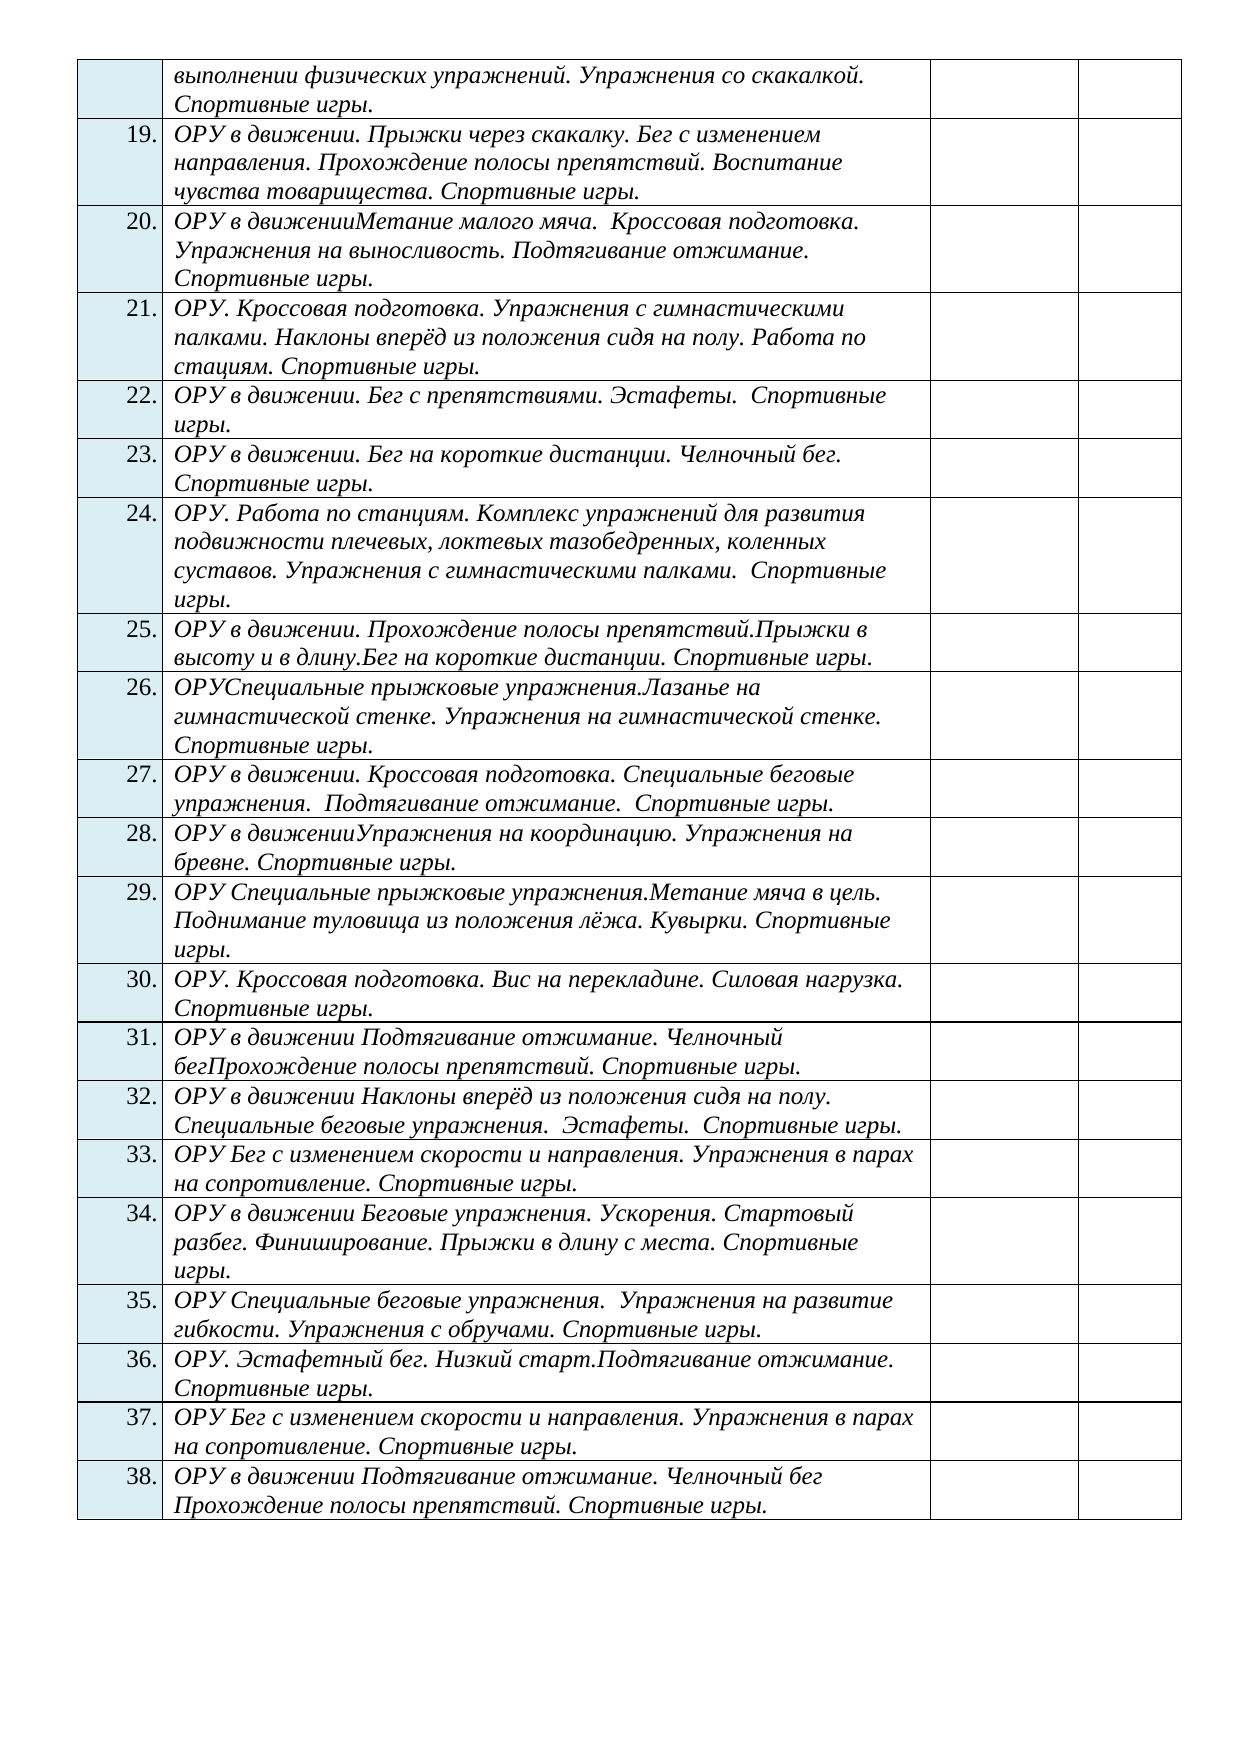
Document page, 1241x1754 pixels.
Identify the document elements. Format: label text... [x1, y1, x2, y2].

table_cell [931, 1285, 1078, 1343]
table_cell [1079, 498, 1181, 613]
table_cell [1079, 614, 1181, 671]
table_cell [1079, 1198, 1181, 1284]
table_cell ОРУ Бег с изменением скорости и направления. Упражнения в парах на сопротивление. Спортивные игры. [163, 1403, 930, 1460]
table_cell [78, 119, 162, 205]
table_cell [1079, 877, 1181, 963]
table_cell [78, 964, 162, 1021]
table_cell [78, 672, 162, 758]
table_cell [931, 1023, 1078, 1080]
table_cell [78, 760, 162, 817]
table_cell [931, 381, 1078, 438]
table_cell [78, 1344, 162, 1401]
table_cell [931, 60, 1078, 118]
table_cell [1079, 760, 1181, 817]
table_cell [931, 877, 1078, 963]
table_cell [1079, 439, 1181, 497]
table_cell [931, 206, 1078, 292]
table_cell [1079, 1461, 1181, 1518]
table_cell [163, 60, 930, 118]
table_cell [78, 818, 162, 876]
table_cell [931, 760, 1078, 817]
table_cell [78, 381, 162, 438]
table_cell [1079, 818, 1181, 876]
table_cell ОРУ в движении. Бег на короткие дистанции. Челночный бег. Спортивные игры. [163, 439, 930, 497]
table_cell ОРУ. Работа по станциям. Комплекс упражнений для развития подвижности плечевых, локтевых тазобедренных, коленных суставов. Упражнения с гимнастическими палками. Спортивные игры. [163, 498, 930, 613]
table_cell ОРУ в движении. Прохождение полосы препятствий.Прыжки в высоту и в длину.Бег на короткие дистанции. Спортивные игры. [163, 614, 930, 671]
table_cell ОРУ Специальные прыжковые упражнения.Метание мяча в цель. Поднимание туловища из положения лёжа. Кувырки. Спортивные игры. [163, 877, 930, 963]
table_cell ОРУ в движении. Бег с препятствиями. Эстафеты. Спортивные игры. [163, 381, 930, 438]
table_cell [931, 1140, 1078, 1197]
table_cell [1079, 119, 1181, 205]
table_cell ОРУ в движении. Прыжки через скакалку. Бег с изменением направления. Прохождение полосы препятствий. Воспитание чувства товарищества. Спортивные игры. [163, 119, 930, 205]
table_cell ОРУСпециальные прыжковые упражнения.Лазанье на гимнастической стенке. Упражнения на гимнастической стенке. Спортивные игры. [163, 672, 930, 758]
table_cell [931, 672, 1078, 758]
table_cell [1079, 60, 1181, 118]
table_cell [78, 498, 162, 613]
table_cell [78, 293, 162, 379]
table_cell [1079, 381, 1181, 438]
table_cell [78, 1285, 162, 1343]
table_cell [1079, 206, 1181, 292]
table_cell [931, 1198, 1078, 1284]
table_cell ОРУ Специальные беговые упражнения. Упражнения на развитие гибкости. Упражнения с обручами. Спортивные игры. [163, 1285, 930, 1343]
table_cell [1079, 964, 1181, 1021]
table_cell [78, 60, 162, 118]
table_cell [931, 1403, 1078, 1460]
table_cell [931, 1461, 1078, 1518]
table_cell ОРУ. Кроссовая подготовка. Упражнения с гимнастическими палками. Наклоны вперёд из положения сидя на полу. Работа по стациям. Спортивные игры. [163, 293, 930, 379]
table_cell [931, 439, 1078, 497]
table_cell [78, 439, 162, 497]
table_cell [931, 1344, 1078, 1401]
table_cell [78, 206, 162, 292]
table_cell [931, 1081, 1078, 1138]
table_cell [931, 818, 1078, 876]
table_cell ОРУ в движенииМетание малого мяча. Кроссовая подготовка. Упражнения на выносливость. Подтягивание отжимание. Спортивные игры. [163, 206, 930, 292]
table_cell [931, 964, 1078, 1021]
table_cell [1079, 1023, 1181, 1080]
table_cell [1079, 1403, 1181, 1460]
table_cell ОРУ в движении Беговые упражнения. Ускорения. Стартовый разбег. Финиширование. Прыжки в длину с места. Спортивные игры. [163, 1198, 930, 1284]
table_cell [931, 293, 1078, 379]
table_cell [1079, 293, 1181, 379]
table_cell [78, 1461, 162, 1518]
table_cell [78, 1403, 162, 1460]
table_cell [1079, 1344, 1181, 1401]
table_cell [78, 877, 162, 963]
table_cell [78, 1198, 162, 1284]
table_cell [78, 1081, 162, 1138]
table_cell ОРУ. Эстафетный бег. Низкий старт.Подтягивание отжимание. Спортивные игры. [163, 1344, 930, 1401]
table_cell ОРУ в движении Наклоны вперёд из положения сидя на полу. Специальные беговые упражнения. Эстафеты. Спортивные игры. [163, 1081, 930, 1138]
table_cell [931, 614, 1078, 671]
table_cell [1079, 672, 1181, 758]
table_cell ОРУ в движении Подтягивание отжимание. Челночный бег Прохождение полосы препятствий. Спортивные игры. [163, 1461, 930, 1518]
table_cell ОРУ Бег с изменением скорости и направления. Упражнения в парах на сопротивление. Спортивные игры. [163, 1140, 930, 1197]
table_cell [1079, 1285, 1181, 1343]
table_cell [931, 498, 1078, 613]
table_cell ОРУ в движении. Кроссовая подготовка. Специальные беговые упражнения. Подтягивание отжимание. Спортивные игры. [163, 760, 930, 817]
table_cell [1079, 1140, 1181, 1197]
table_cell ОРУ. Кроссовая подготовка. Вис на перекладине. Силовая нагрузка. Спортивные игры. [163, 964, 930, 1021]
table_cell [1079, 1081, 1181, 1138]
table_cell [931, 119, 1078, 205]
table_cell ОРУ в движении Подтягивание отжимание. Челночный бегПрохождение полосы препятствий. Спортивные игры. [163, 1023, 930, 1080]
table_cell [78, 1140, 162, 1197]
table_cell ОРУ в движенииУпражнения на координацию. Упражнения на бревне. Спортивные игры. [163, 818, 930, 876]
table_cell [78, 1023, 162, 1080]
table_cell [78, 614, 162, 671]
